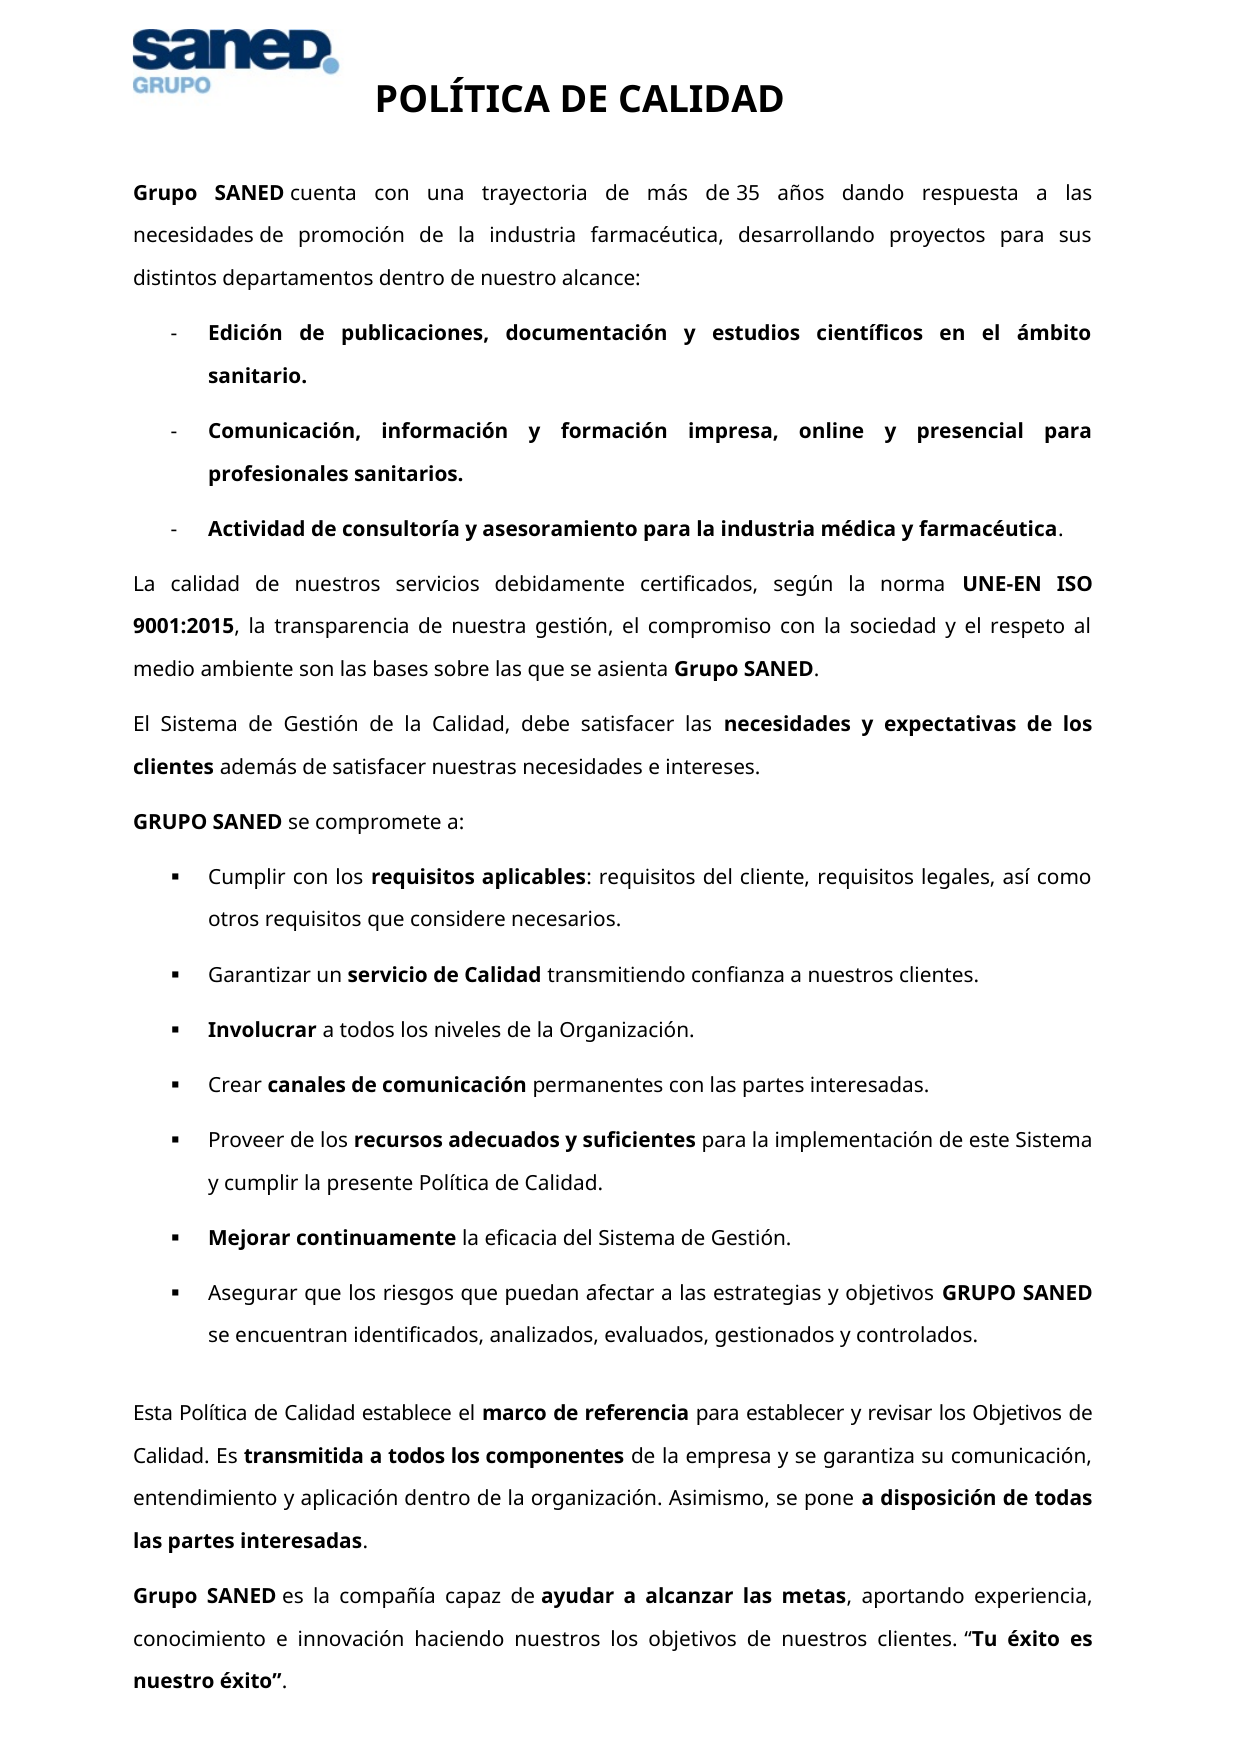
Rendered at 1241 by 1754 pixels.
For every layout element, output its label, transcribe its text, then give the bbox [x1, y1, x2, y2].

text Esta Política de Calidad establece el marco de referencia para establecer y revisar los Objetivos de Calidad. Es transmitida a todos los componentes de la empresa y se garantiza su comunicación, entendimiento y aplicación dentro de la organización. Asimismo, se pone a disposición de todas las partes interesadas. [133, 1398, 1093, 1554]
list Asegurar que los riesgos que puedan afectar a las estrategias y objetivos GRUPO SANED se encuentran identificados, analizados, evaluados, gestionados y controlados. [170, 1278, 1093, 1349]
picture [132, 29, 346, 112]
list Comunicación, información y formación impresa, online y presencial para profesionales sanitarios. [170, 416, 1093, 487]
text La calidad de nuestros servicios debidamente certificados, según la norma UNE-EN ISO 9001:2015, la transparencia de nuestra gestión, el compromiso con la sociedad y el respeto al medio ambiente son las bases sobre las que se asienta Grupo SANED. [133, 569, 1093, 682]
list Involucrar a todos los niveles de la Organización. [170, 1015, 1093, 1043]
text Grupo SANED cuenta con una trayectoria de más de 35 años dando respuesta a las necesidades de promoción de la industria farmacéutica, desarrollando proyectos para sus distintos departamentos dentro de nuestro alcance: [133, 178, 1093, 292]
text El Sistema de Gestión de la Calidad, debe satisfacer las necesidades y expectativas de los clientes además de satisfacer nuestras necesidades e intereses. [133, 709, 1093, 780]
list Edición de publicaciones, documentación y estudios científicos en el ámbito sanitario. [170, 318, 1093, 389]
list Crear canales de comunicación permanentes con las partes interesadas. [170, 1070, 1093, 1098]
list Cumplir con los requisitos aplicables: requisitos del cliente, requisitos legales, así como otros requisitos que considere necesarios. [170, 862, 1093, 933]
list Mejorar continuamente la eficacia del Sistema de Gestión. [170, 1223, 1093, 1251]
list Garantizar un servicio de Calidad transmitiendo confianza a nuestros clientes. [170, 960, 1093, 988]
text Grupo SANED es la compañía capaz de ayudar a alcanzar las metas, aportando experiencia, conocimiento e innovación haciendo nuestros los objetivos de nuestros clientes. “Tu éxito es nuestro éxito”. [133, 1581, 1093, 1695]
text GRUPO SANED se compromete a: [133, 807, 1093, 835]
list Proveer de los recursos adecuados y suficientes para la implementación de este Sistema y cumplir la presente Política de Calidad. [170, 1125, 1093, 1196]
list Actividad de consultoría y asesoramiento para la industria médica y farmacéutica. [170, 514, 1093, 542]
